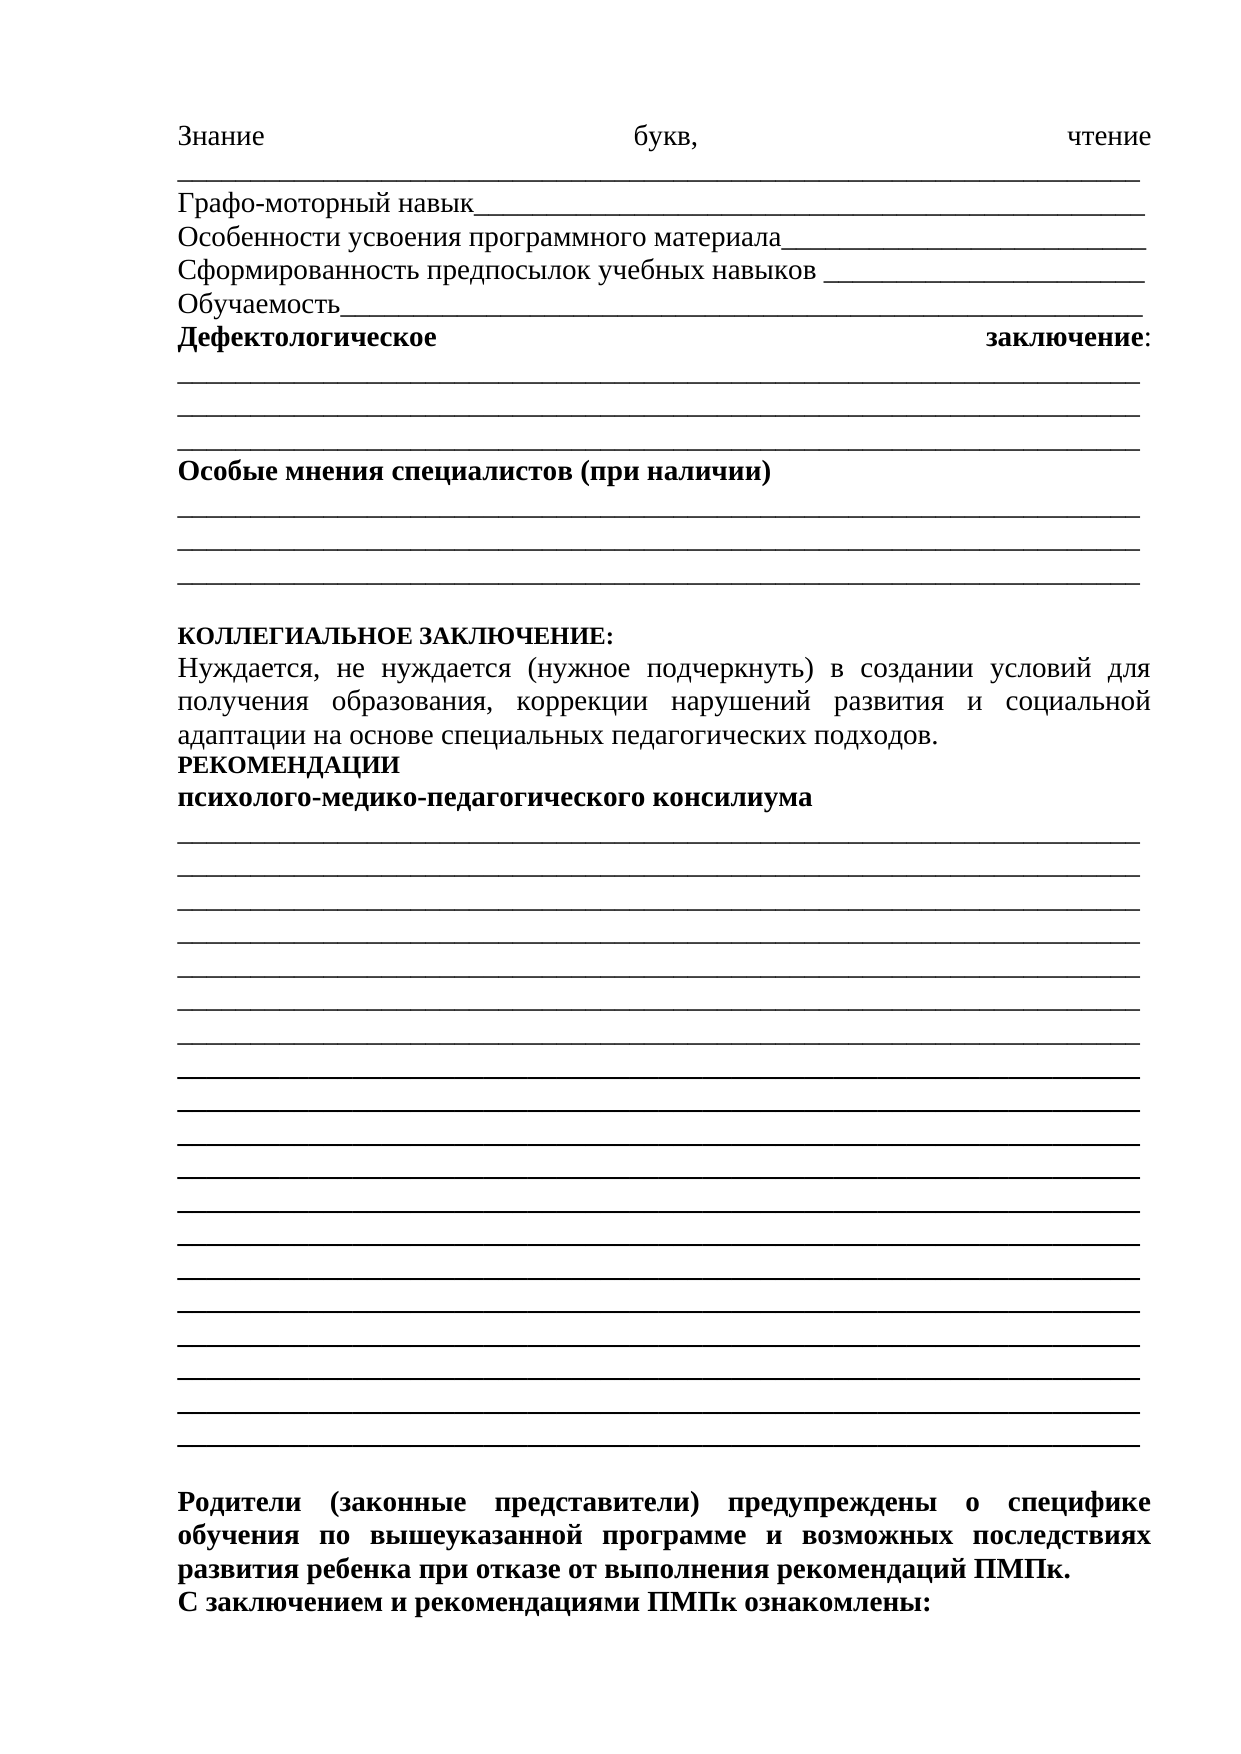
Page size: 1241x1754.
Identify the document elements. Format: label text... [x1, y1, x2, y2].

text РЕКОМЕНДАЦИИ [177, 751, 1152, 779]
text __________________________________________________________________ [177, 813, 1152, 846]
text __________________________________________________________________ [177, 386, 1152, 420]
text КОЛЛЕГИАЛЬНОЕ ЗАКЛЮЧЕНИЕ: [177, 621, 1152, 650]
text __________________________________________________________________ [177, 420, 1152, 453]
text Особые мнения специалистов (при наличии) [177, 453, 1152, 487]
text Дефектологическое заключение: __________________________________________________________________ [177, 319, 1152, 386]
text Родители (законные представители) предупреждены о специфике обучения по вышеуказанной программе и возможных последствиях развития ребенка при отказе от выполнения рекомендаций ПМПк. [177, 1484, 1152, 1584]
text Особенности усвоения программного материала_________________________ [177, 219, 1152, 252]
text ______________________________________________________________________________________________________________________________________________________________________________________________________ [177, 487, 1152, 588]
text Знание букв, чтение __________________________________________________________________ [177, 118, 1152, 185]
text ____________________________________________________________________________________________________________________________________________________________________________________________________________________________________________________________________________________________________________________________________________________________________________________________________________ [177, 846, 1152, 1048]
text Нуждается, не нуждается (нужное подчеркнуть) в создании условий для получения образования, коррекции нарушений развития и социальной адаптации на основе специальных педагогических подходов. [177, 650, 1152, 751]
text Графо-моторный навык______________________________________________ [177, 185, 1152, 219]
text Сформированность предпосылок учебных навыков ______________________ [177, 252, 1152, 286]
text С заключением и рекомендациями ПМПк ознакомлены: [177, 1584, 1152, 1618]
text Обучаемость_______________________________________________________ [177, 286, 1152, 319]
text психолого-медико-педагогического консилиума [177, 779, 1152, 813]
text ________________________________________________________________________________________________________________________________________________________________________________________________________________________________________________________________________________________________________________________________________________________________________________________________________________________________________________________________________________________________________________________________________________________________________________________________________________________________________________________________________________________________________________________________________________________________________________________________________________________ [177, 1048, 1152, 1450]
